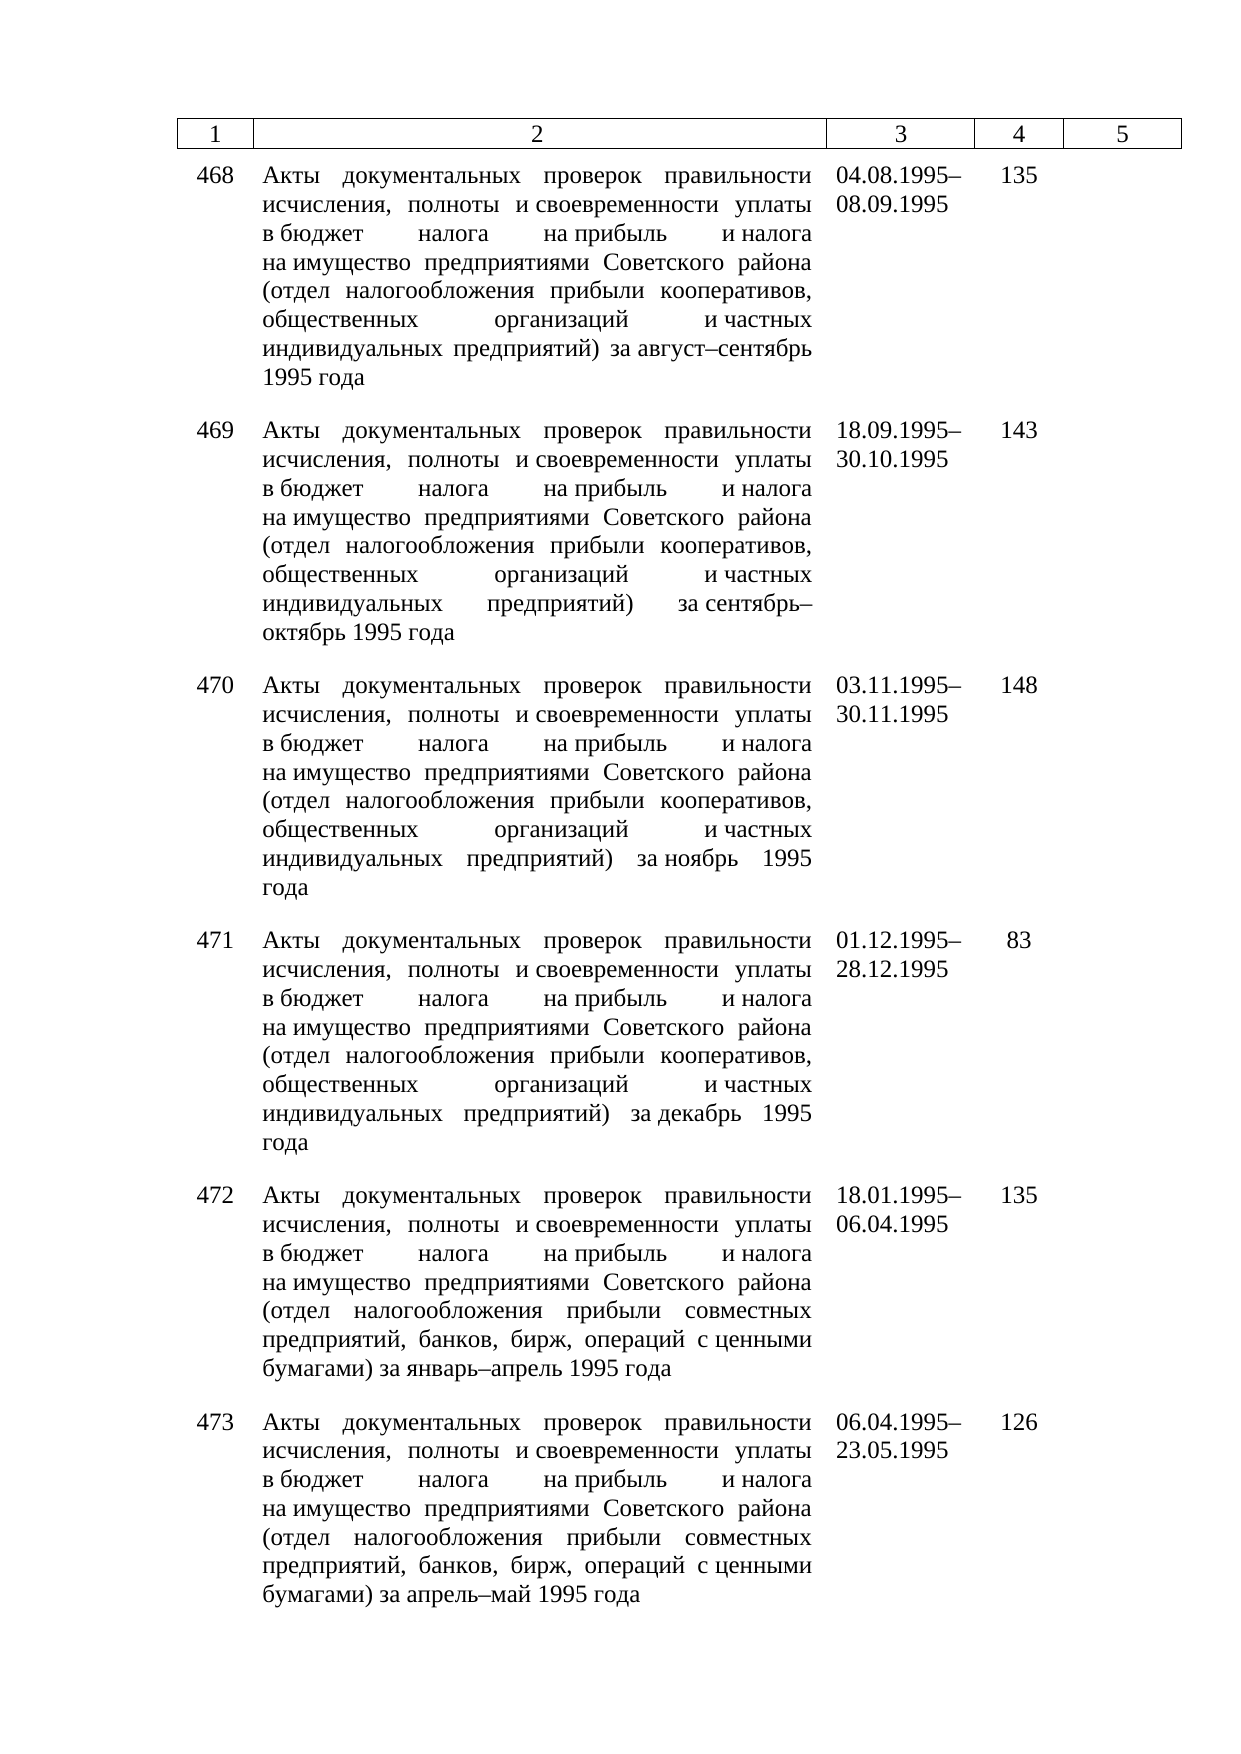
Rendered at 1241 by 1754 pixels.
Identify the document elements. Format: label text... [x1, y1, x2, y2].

table_header 1 [178, 119, 253, 148]
table_header 3 [827, 119, 974, 148]
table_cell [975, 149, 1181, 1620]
table_header 2 [254, 119, 826, 148]
table_header 5 [1064, 119, 1181, 148]
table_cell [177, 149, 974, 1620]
table_header 4 [975, 119, 1063, 148]
